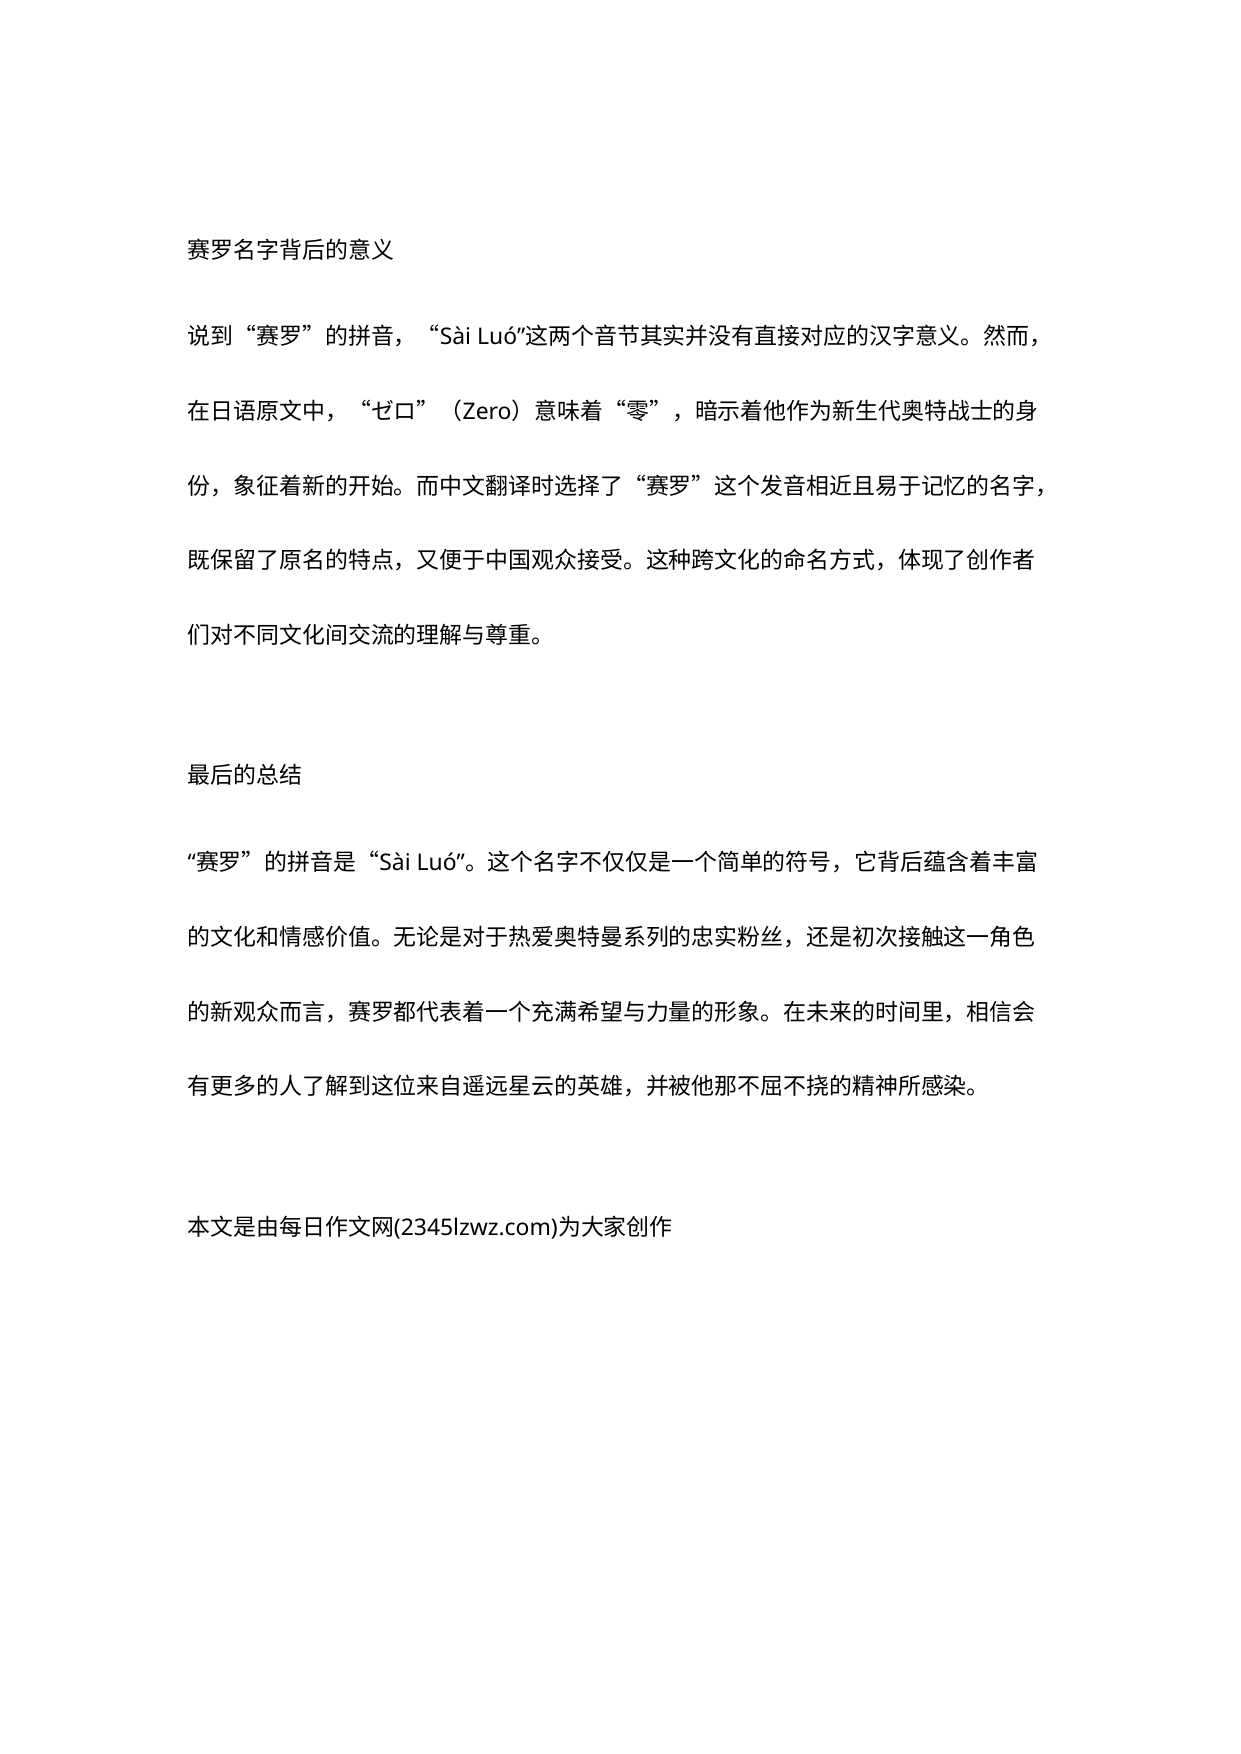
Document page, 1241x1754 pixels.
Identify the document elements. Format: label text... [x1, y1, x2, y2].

text 赛罗名字背后的意义 [187, 216, 1053, 281]
text 最后的总结 [187, 742, 1053, 807]
text “赛罗”的拼音是“Sài Luó”。这个名字不仅仅是一个简单的符号，它背后蕴含着丰富的文化和情感价值。无论是对于热爱奥特曼系列的忠实粉丝，还是初次接触这一角色的新观众而言，赛罗都代表着一个充满希望与力量的形象。在未来的时间里，相信会有更多的人了解到这位来自遥远星云的英雄，并被他那不屈不挠的精神所感染。 [187, 828, 1053, 1117]
text 说到“赛罗”的拼音，“Sài Luó”这两个音节其实并没有直接对应的汉字意义。然而，在日语原文中，“ゼロ”（Zero）意味着“零”，暗示着他作为新生代奥特战士的身份，象征着新的开始。而中文翻译时选择了“赛罗”这个发音相近且易于记忆的名字，既保留了原名的特点，又便于中国观众接受。这种跨文化的命名方式，体现了创作者们对不同文化间交流的理解与尊重。 [187, 302, 1053, 666]
text 本文是由每日作文网(2345lzwz.com)为大家创作 [187, 1193, 1053, 1258]
